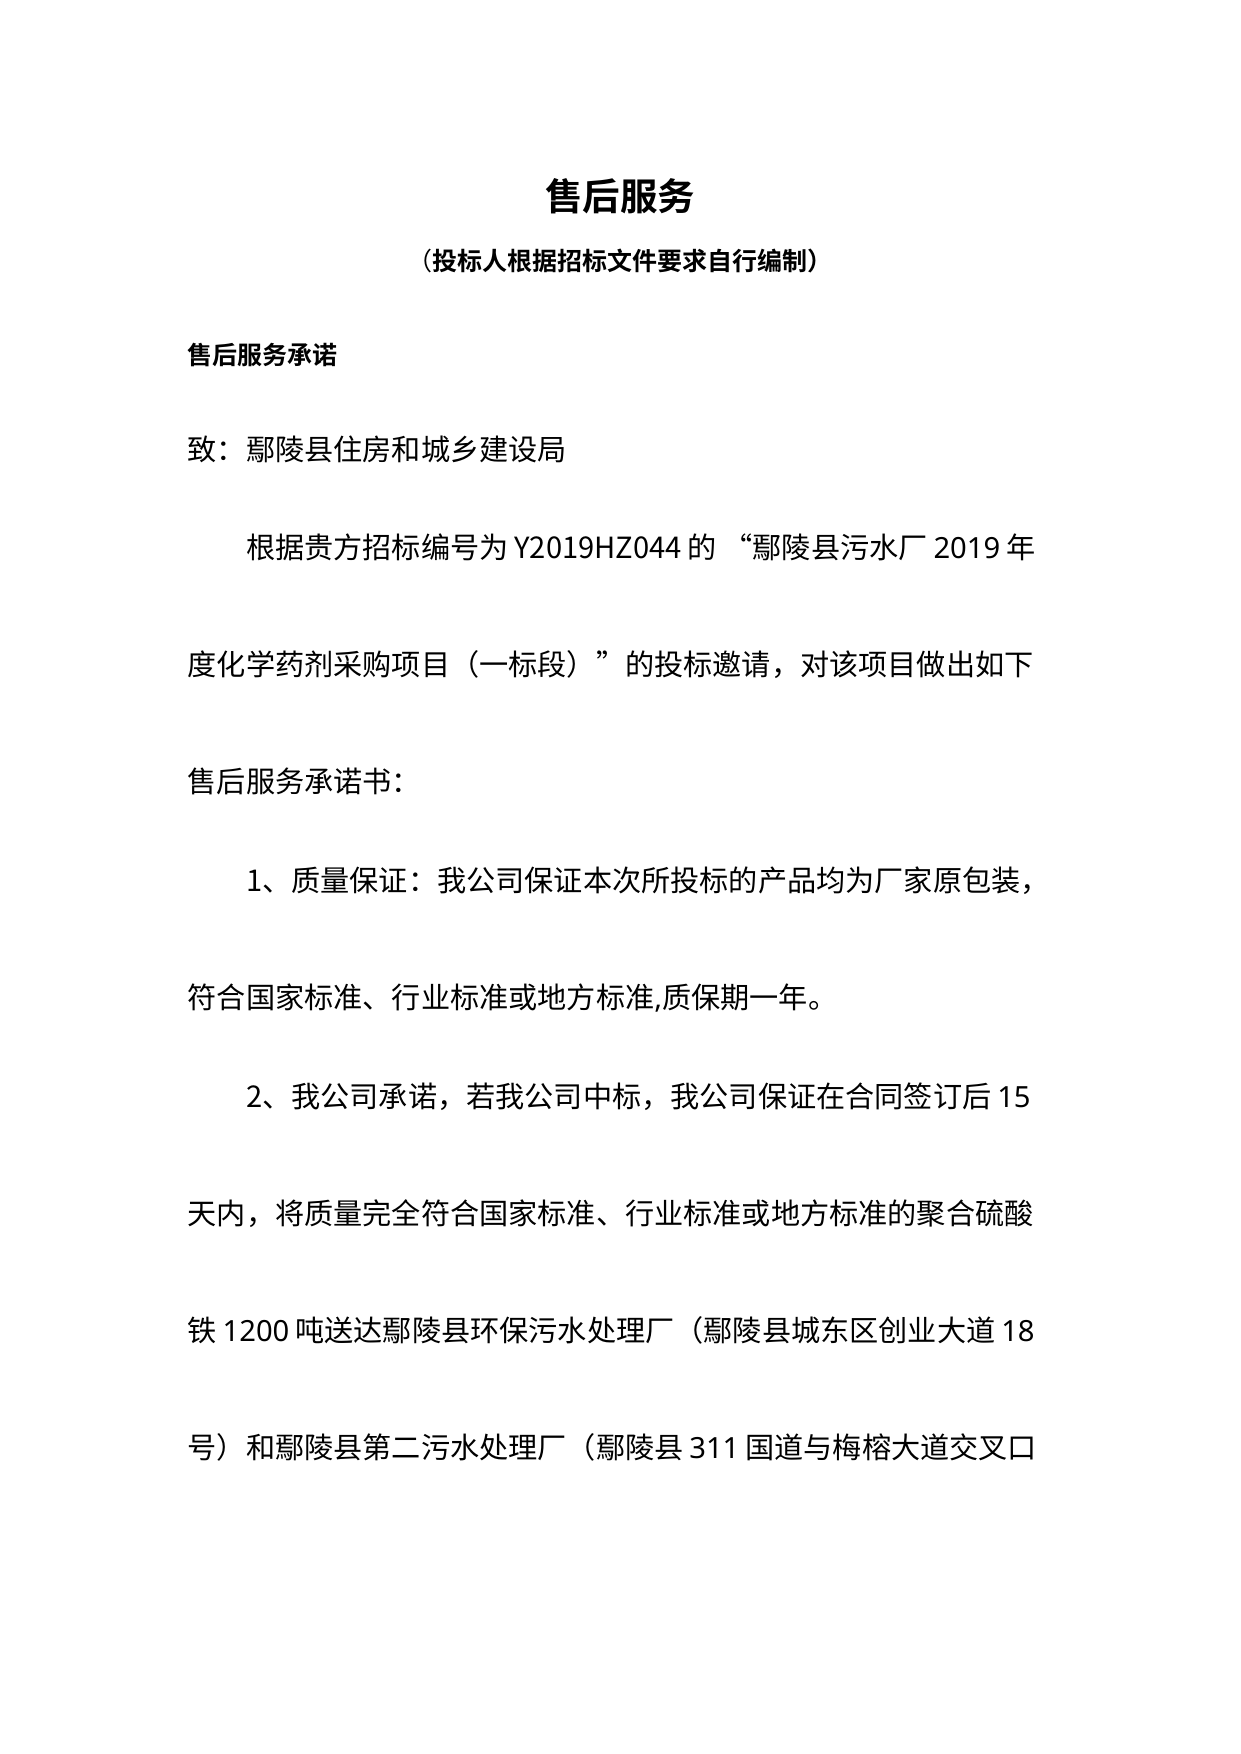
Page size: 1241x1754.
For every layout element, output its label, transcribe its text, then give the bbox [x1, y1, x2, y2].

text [187, 1062, 1053, 1478]
text 根据贵方招标编号为Y2019HZ044的 “鄢陵县污水厂2019年度化学药剂采购项目（一标段）”的投标邀请，对该项目做出如下售后服务承诺书： [187, 514, 1053, 813]
text （投标人根据招标文件要求自行编制） [187, 227, 1053, 292]
text 售后服务承诺 [187, 321, 1053, 386]
text 售后服务 [187, 162, 1053, 227]
text 1、质量保证：我公司保证本次所投标的产品均为厂家原包装，符合国家标准、行业标准或地方标准,质保期一年。 [187, 846, 1053, 1028]
text 致：鄢陵县住房和城乡建设局 [187, 415, 1053, 480]
